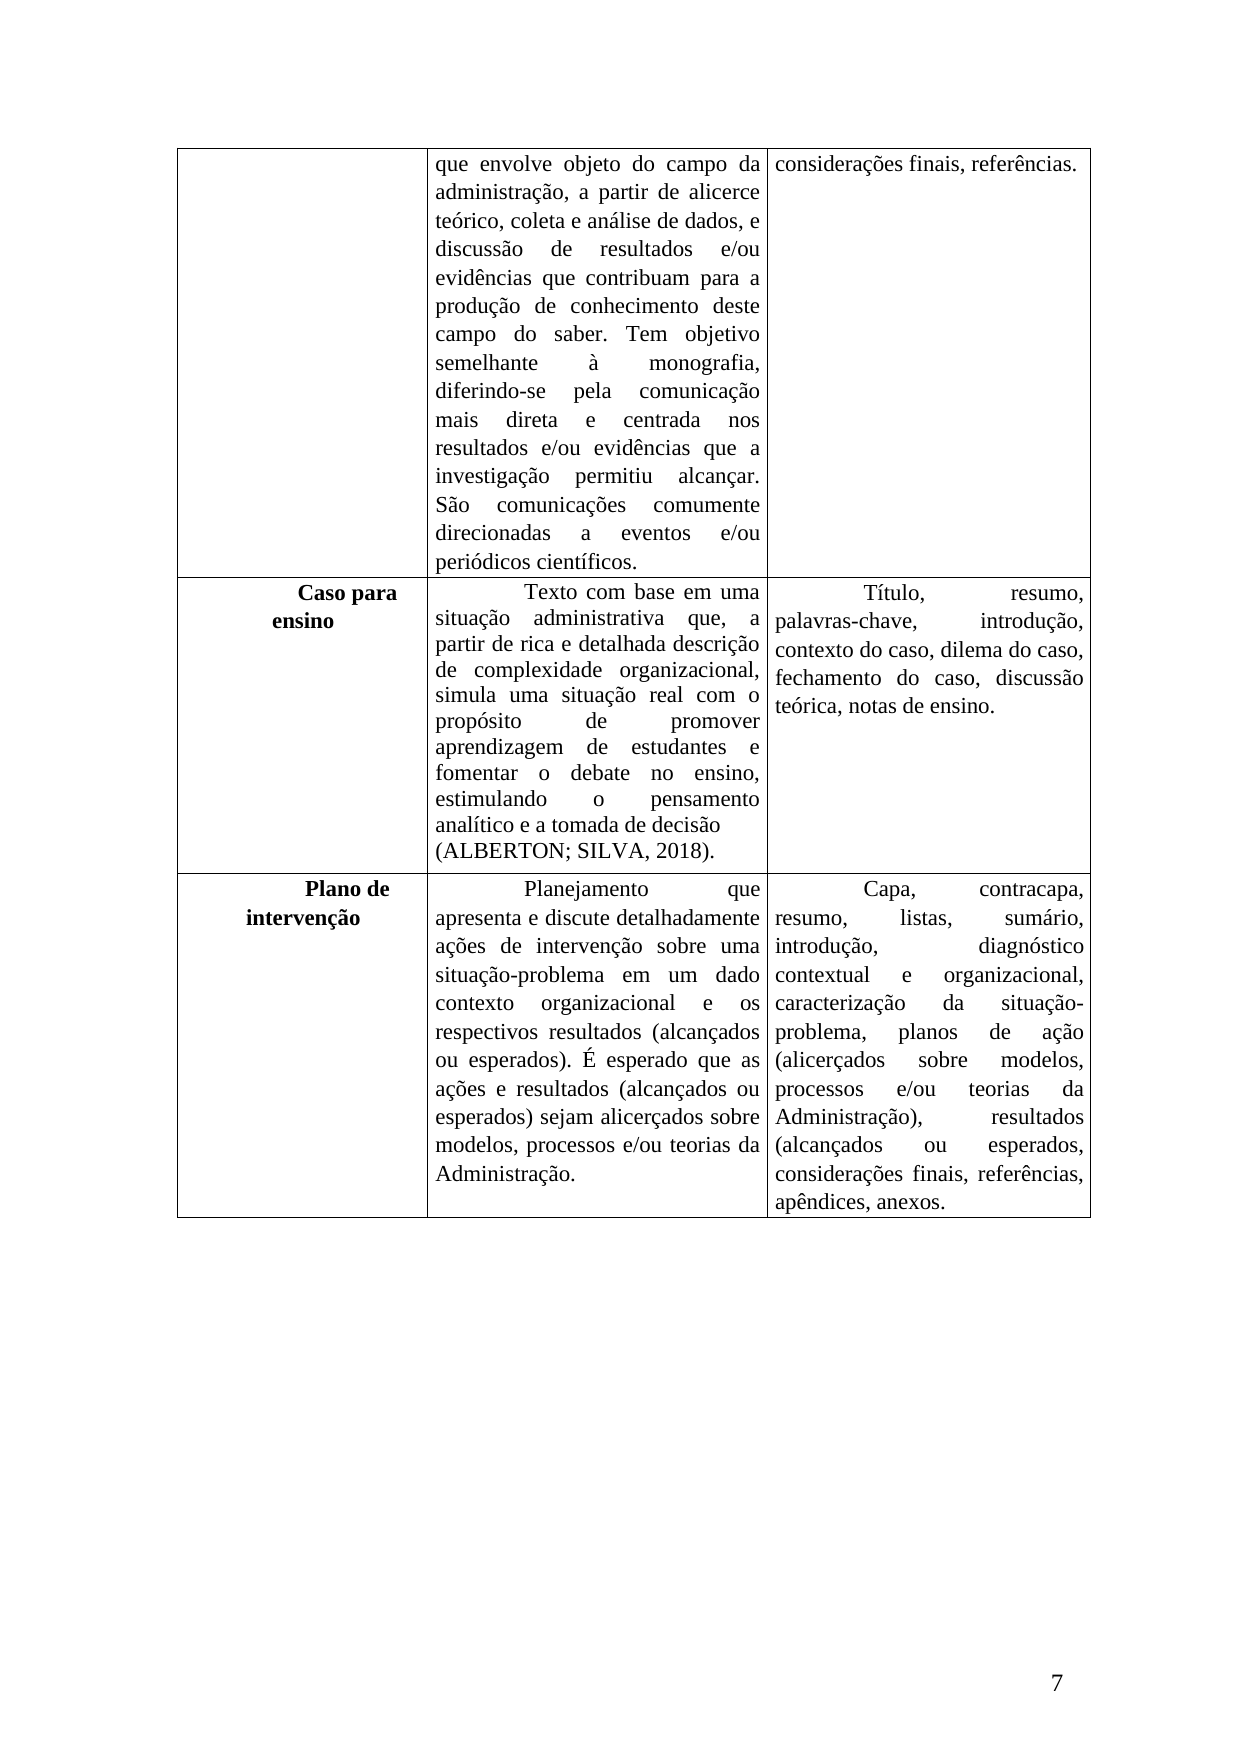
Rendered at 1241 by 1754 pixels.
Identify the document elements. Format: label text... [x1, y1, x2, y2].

table_cell Caso para ensino [178, 578, 427, 873]
table_cell Capa, contracapa, resumo, listas, sumário, introdução, diagnóstico contextual e organizacional, caracterização da situação-problema, planos de ação (alicerçados sobre modelos, processos e/ou teorias da Administração), resultados (alcançados ou esperados, considerações finais, referências, apêndices, anexos. [768, 874, 1090, 1217]
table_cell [768, 149, 1090, 577]
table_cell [178, 149, 427, 577]
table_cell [428, 149, 767, 577]
table_cell Título, resumo, palavras-chave, introdução, contexto do caso, dilema do caso, fechamento do caso, discussão teórica, notas de ensino. [768, 578, 1090, 873]
table_cell Texto com base em uma situação administrativa que, a partir de rica e detalhada descrição de complexidade organizacional, simula uma situação real com o propósito de promover aprendizagem de estudantes e fomentar o debate no ensino, estimulando o pensamento analítico e a tomada de decisão (ALBERTON; SILVA, 2018). [428, 578, 767, 873]
table_cell Plano de intervenção [178, 874, 427, 1217]
table_cell Planejamento que apresenta e discute detalhadamente ações de intervenção sobre uma situação-problema em um dado contexto organizacional e os respectivos resultados (alcançados ou esperados). É esperado que as ações e resultados (alcançados ou esperados) sejam alicerçados sobre modelos, processos e/ou teorias da Administração. [428, 874, 767, 1217]
